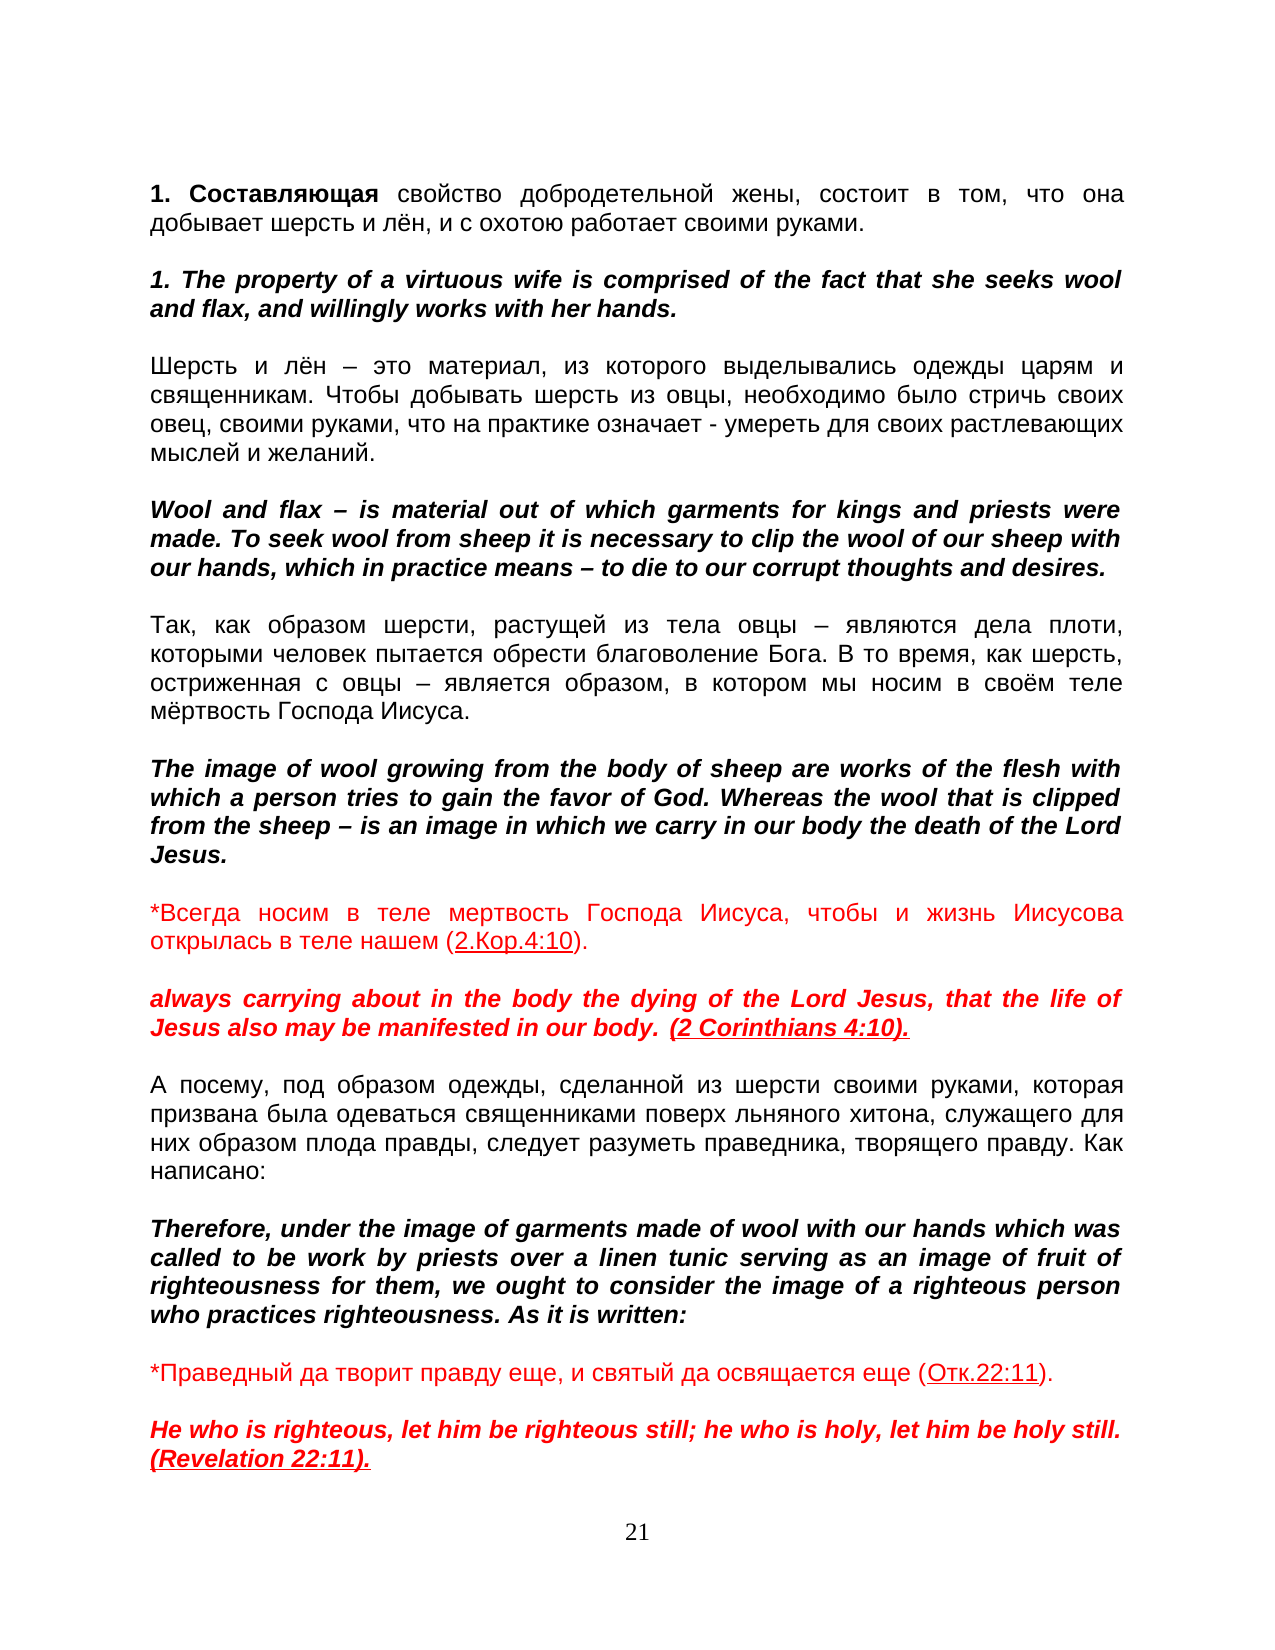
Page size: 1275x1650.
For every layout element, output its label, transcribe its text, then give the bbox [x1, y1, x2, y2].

text А посему, под образом одежды, сделанной из шерсти своими руками, которая призвана была одеваться священниками поверх льняного хитона, служащего для них образом плода правды, следует разуметь праведника, творящего правду. Как написано: [150, 1070, 1125, 1185]
text *Всегда носим в теле мертвость Господа Иисуса, чтобы и жизнь Иисусова открылась в теле нашем (2.Кор.4:10). [150, 897, 1125, 955]
text Therefore, under the image of garments made of wool with our hands which was called to be work by priests over a linen tunic serving as an image of fruit of righteousness for them, we ought to consider the image of a righteous person who practices righteousness. As it is written: [150, 1214, 1125, 1329]
text The image of wool growing from the body of sheep are works of the flesh with which a person tries to gain the favor of God. Whereas the wool that is clipped from the sheep – is an image in which we carry in our body the death of the Lord Jesus. [150, 754, 1125, 869]
text 1. The property of a virtuous wife is comprised of the fact that she seeks wool and flax, and willingly works with her hands. [150, 265, 1125, 322]
text Wool and flax – is material out of which garments for kings and priests were made. To seek wool from sheep it is necessary to clip the wool of our sheep with our hands, which in practice means – to die to our corrupt thoughts and desires. [150, 495, 1125, 581]
text always carrying about in the body the dying of the Lord Jesus, that the life of Jesus also may be manifested in our body. (2 Corinthians 4:10). [150, 984, 1125, 1041]
text 1. Составляющая свойство добродетельной жены, состоит в том, что она добывает шерсть и лён, и с охотою работает своими руками. [150, 179, 1125, 236]
text Так, как образом шерсти, растущей из тела овцы – являются дела плоти, которыми человек пытается обрести благоволение Бога. В то время, как шерсть, остриженная с овцы – является образом, в котором мы носим в своём теле мёртвость Господа Иисуса. [150, 610, 1125, 725]
text Шерсть и лён – это материал, из которого выделывались одежды царям и священникам. Чтобы добывать шерсть из овцы, необходимо было стричь своих овец, своими руками, что на практике означает - умереть для своих растлевающих мыслей и желаний. [150, 351, 1125, 466]
text He who is righteous, let him be righteous still; he who is holy, let him be holy still. (Revelation 22:11). [150, 1415, 1125, 1472]
text *Праведный да творит правду еще, и святый да освящается еще (Отк.22:11). [150, 1357, 1125, 1386]
